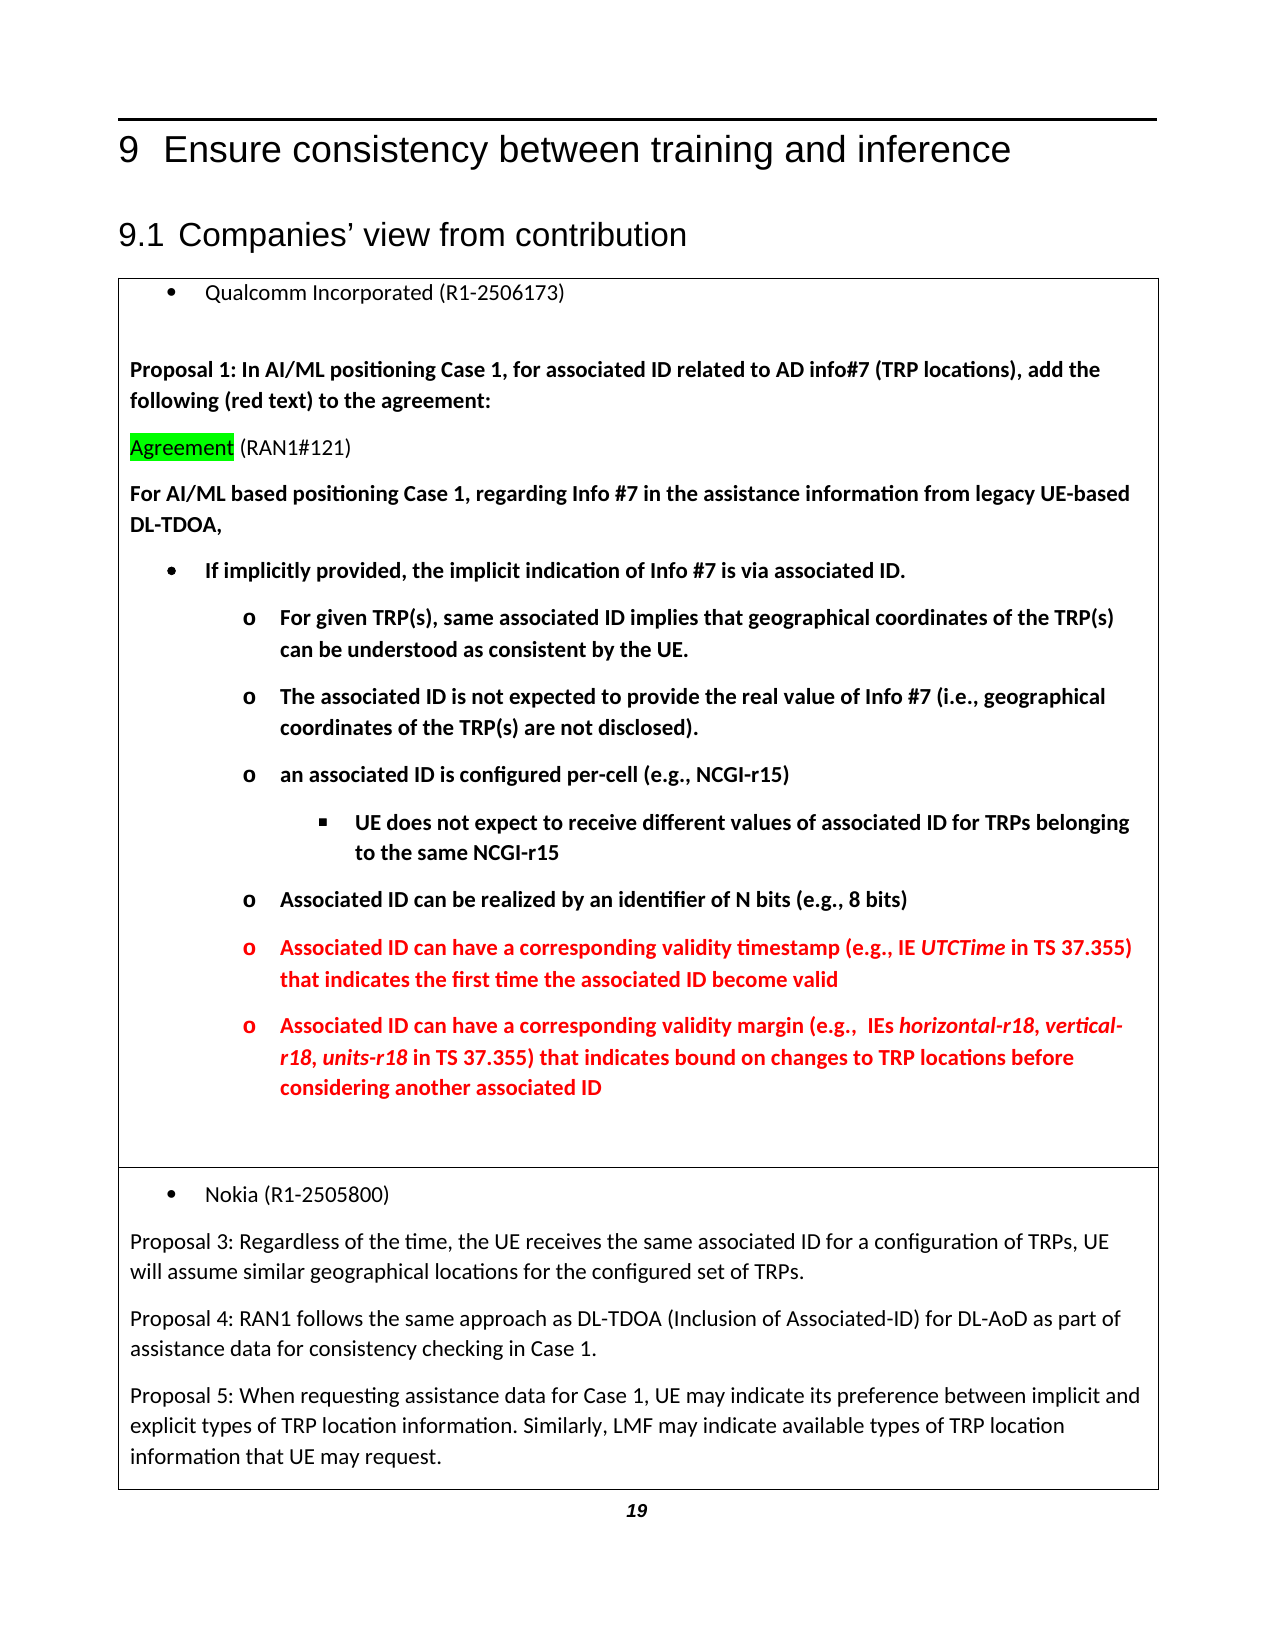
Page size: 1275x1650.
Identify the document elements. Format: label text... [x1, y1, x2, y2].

subtitle Ensure consistency between training and inference [118, 121, 1157, 171]
table_header Qualcomm Incorporated (R1-2506173) Proposal 1: In AI/ML positioning Case 1, for associated ID related to AD info#7 (TRP locations), add the following (red text) to the agreement: Agreement (RAN1#121) For AI/ML based positioning Case 1, regarding Info #7 in the assistance information from legacy UE-based DL-TDOA, If implicitly provided, the implicit indication of Info #7 is via associated ID. For given TRP(s), same associated ID implies that geographical coordinates of the TRP(s) can be understood as consistent by the UE. The associated ID is not expected to provide the real value of Info #7 (i.e., geographical coordinates of the TRP(s) are not disclosed). an associated ID is configured per-cell (e.g., NCGI-r15) UE does not expect to receive different values of associated ID for TRPs belonging to the same NCGI-r15 Associated ID can be realized by an identifier of N bits (e.g., 8 bits) Associated ID can have a corresponding validity timestamp (e.g., IE UTCTime in TS 37.355) that indicates the first time the associated ID become valid Associated ID can have a corresponding validity margin (e.g., IEs horizontal-r18, vertical-r18, units-r18 in TS 37.355) that indicates bound on changes to TRP locations before considering another associated ID [119, 279, 1158, 1167]
subtitle Companies’ view from contribution [118, 214, 1157, 253]
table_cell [119, 1168, 1158, 1488]
